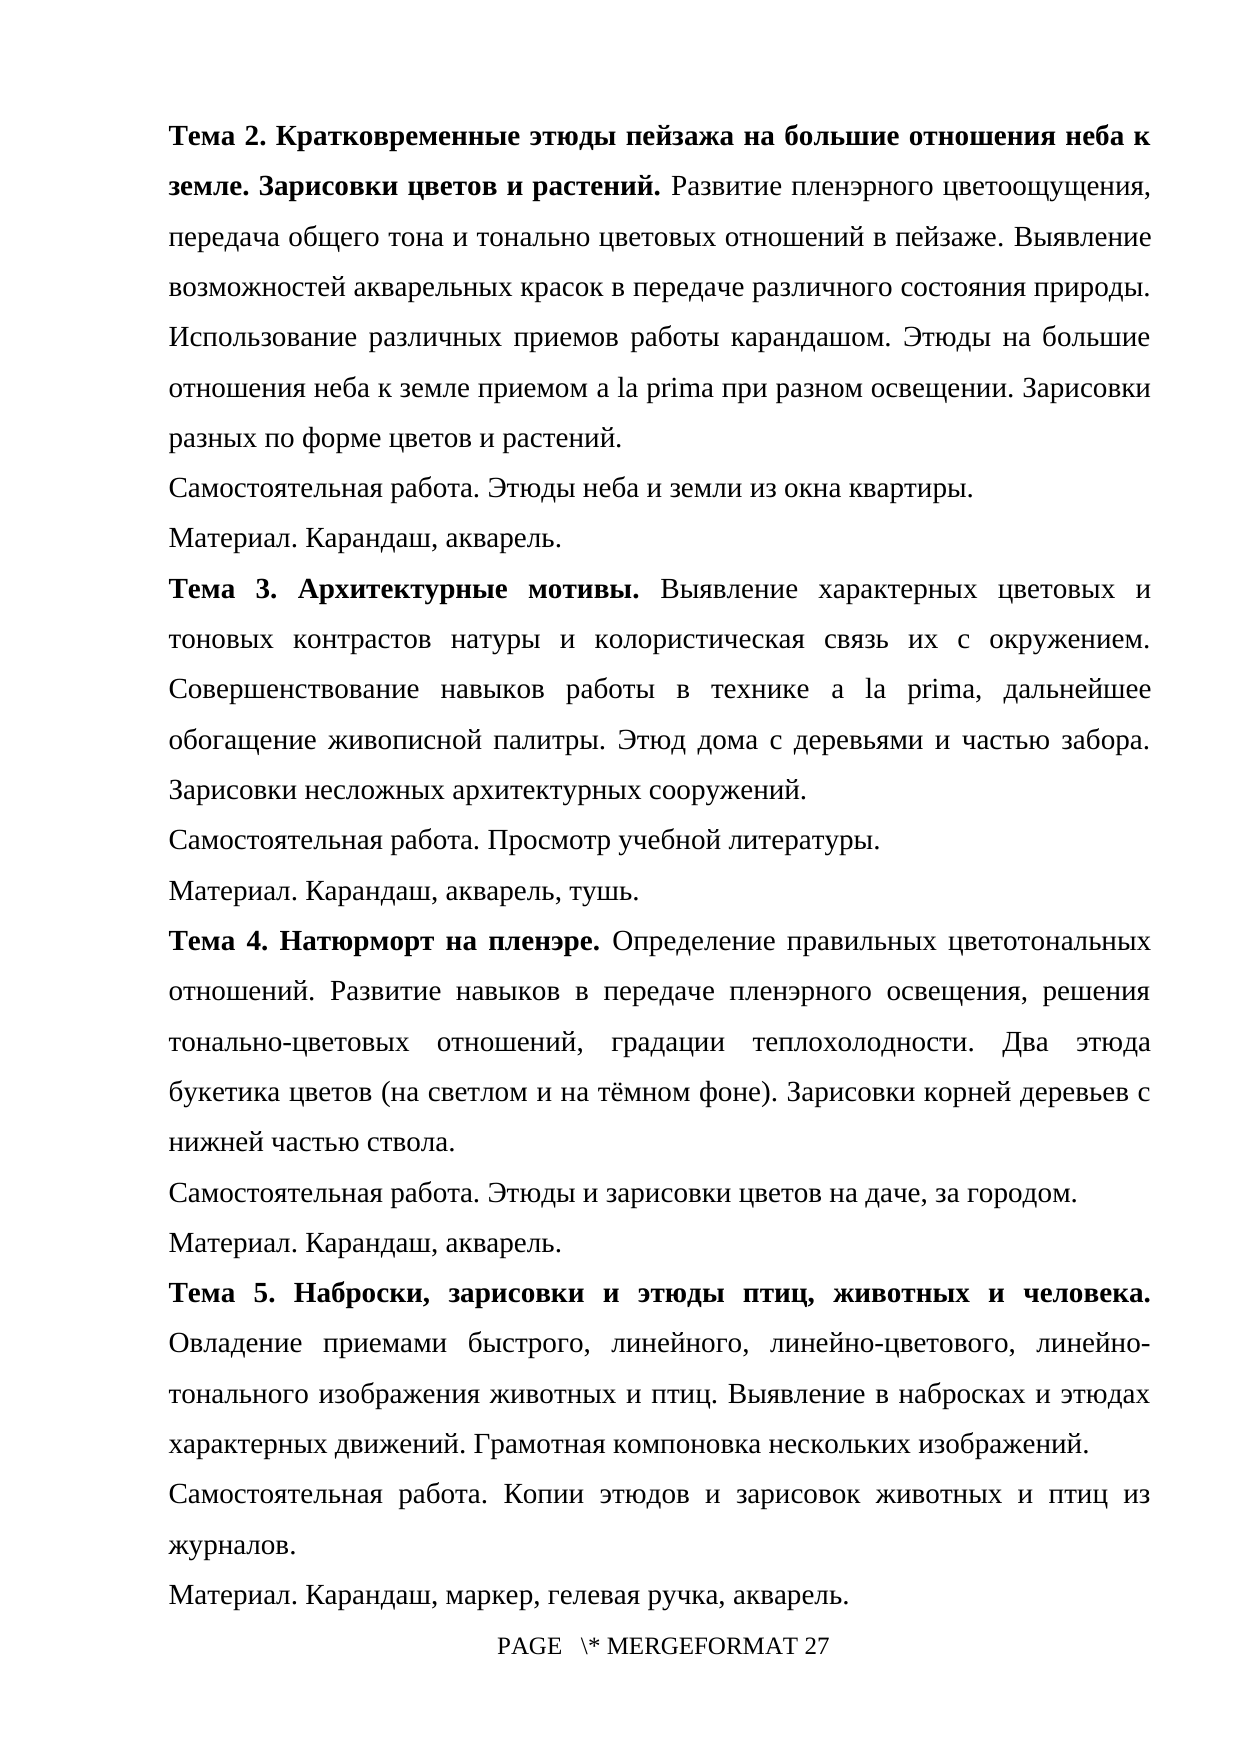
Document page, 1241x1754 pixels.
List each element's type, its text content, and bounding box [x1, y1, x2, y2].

text Самостоятельная работа. Просмотр учебной литературы. [168, 822, 1152, 856]
text Самостоятельная работа. Копии этюдов и зарисовок животных и птиц из журналов. [168, 1477, 1152, 1560]
text Материал. Карандаш, акварель. [168, 1225, 1152, 1258]
text Самостоятельная работа. Этюды и зарисовки цветов на даче, за городом. [168, 1175, 1152, 1208]
text Самостоятельная работа. Этюды неба и земли из окна квартиры. [168, 470, 1152, 504]
text Тема 3. Архитектурные мотивы. Выявление характерных цветовых и тоновых контрастов натуры и колористическая связь их с окружением. Совершенствование навыков работы в технике a la prima, дальнейшее обогащение живописной палитры. Этюд дома с деревьями и частью забора. Зарисовки несложных архитектурных сооружений. [168, 571, 1152, 806]
text Материал. Карандаш, акварель. [168, 521, 1152, 554]
text Тема 2. Кратковременные этюды пейзажа на большие отношения неба к земле. Зарисовки цветов и растений. Развитие пленэрного цветоощущения, передача общего тона и тонально цветовых отношений в пейзаже. Выявление возможностей акварельных красок в передаче различного состояния природы. Использование различных приемов работы карандашом. Этюды на большие отношения неба к земле приемом a la prima при разном освещении. Зарисовки разных по форме цветов и растений. [168, 118, 1152, 453]
text Материал. Карандаш, акварель, тушь. [168, 873, 1152, 906]
text Тема 4. Натюрморт на пленэре. Определение правильных цветотональных отношений. Развитие навыков в передаче пленэрного освещения, решения тонально-цветовых отношений, градации теплохолодности. Два этюда букетика цветов (на светлом и на тёмном фоне). Зарисовки корней деревьев с нижней частью ствола. [168, 923, 1152, 1158]
text Материал. Карандаш, маркер, гелевая ручка, акварель. [168, 1577, 1152, 1611]
text Тема 5. Наброски, зарисовки и этюды птиц, животных и человека. Овладение приемами быстрого, линейного, линейно-цветового, линейно-тонального изображения животных и птиц. Выявление в набросках и этюдах характерных движений. Грамотная компоновка нескольких изображений. [168, 1275, 1152, 1460]
